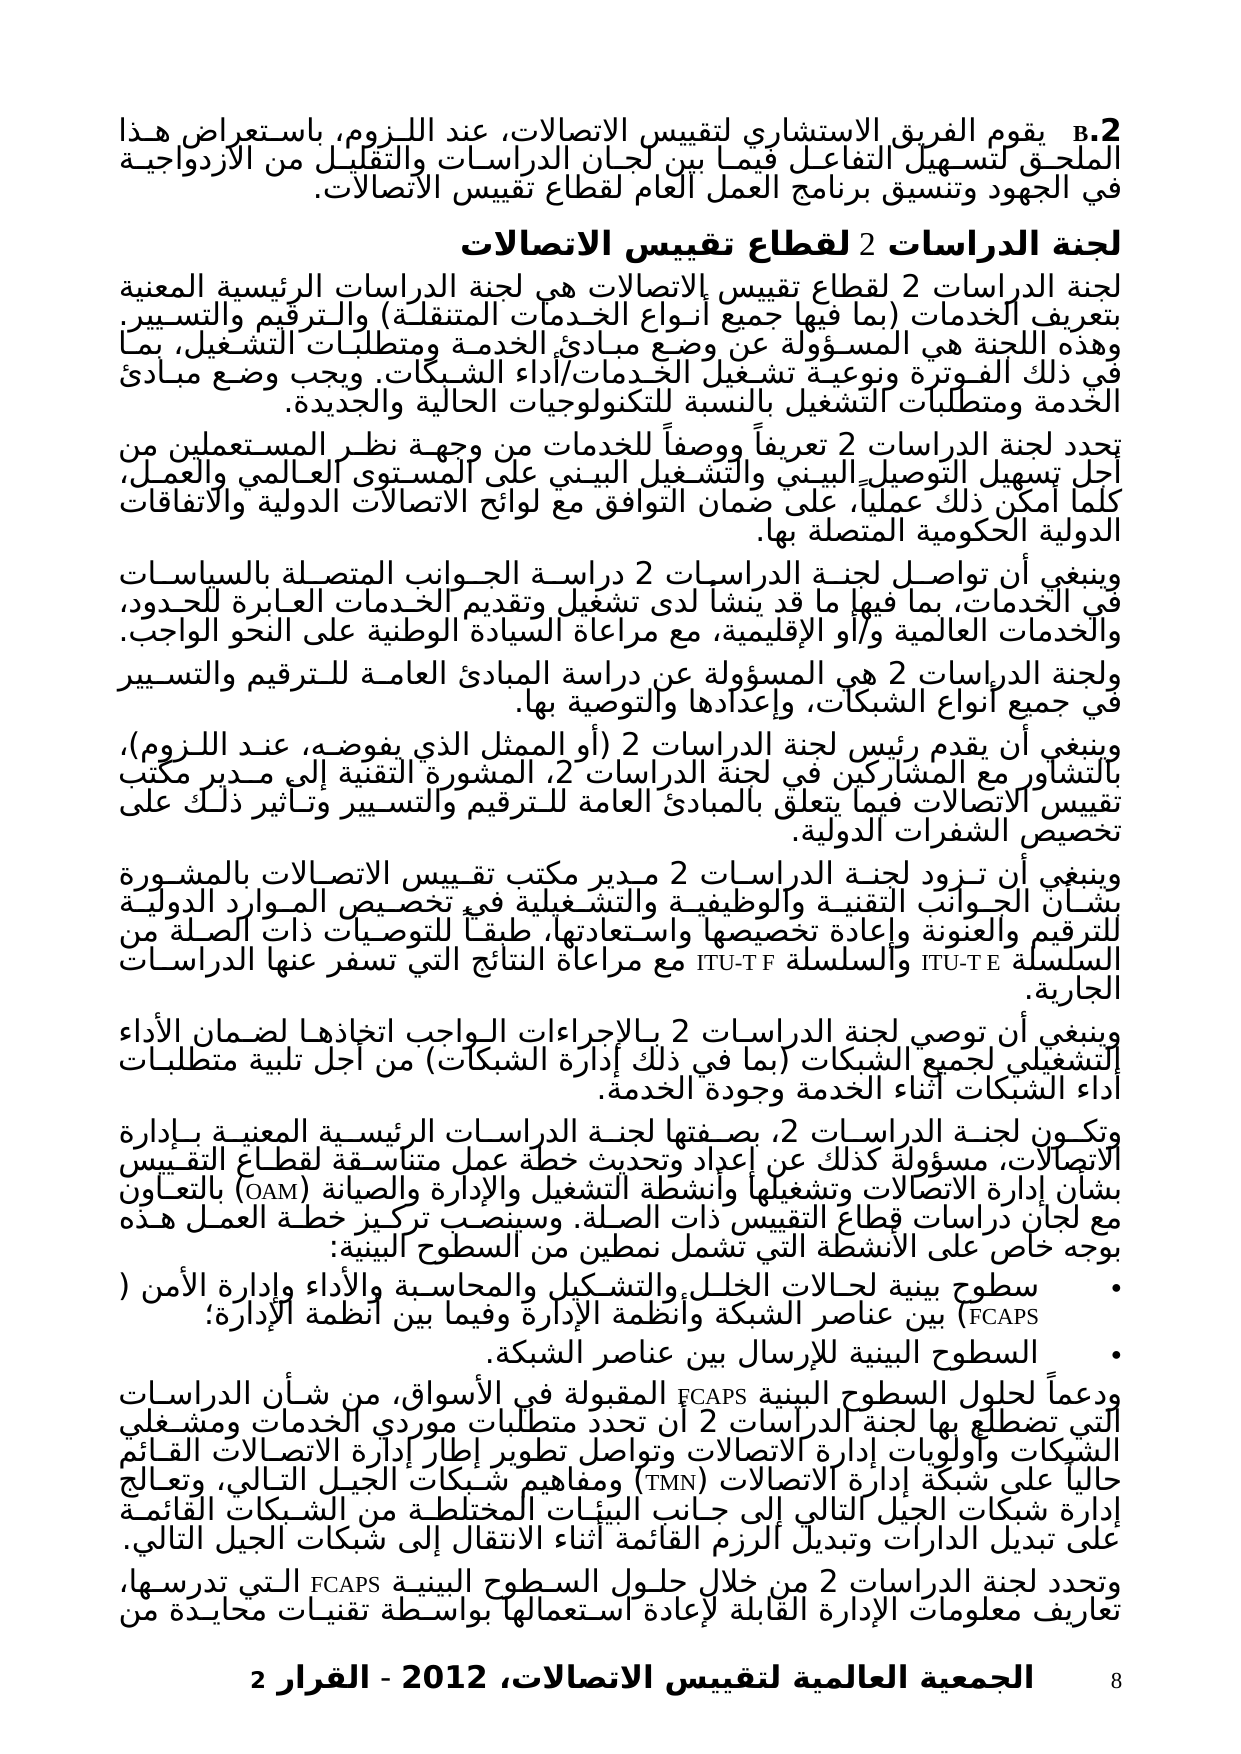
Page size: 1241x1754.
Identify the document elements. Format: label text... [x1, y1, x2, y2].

text السطوح البينية للإرسال بين عناصر الشبكة. [960, 1340, 1122, 1369]
text ولجنة الدراسات 2 هي المسؤولة عن دراسة المبادئ العامة للترقيم والتسيير في جميع أنواع الشبكات، وإعدادها والتوصية بها. [118, 661, 1122, 720]
text وينبغي أن تواصل لجنة الدراسات 2 دراسة الجوانب المتصلة بالسياسات في الخدمات، بما فيها ما قد ينشأ لدى تشغيل وتقديم الخدمات العابرة للحدود، والخدمات العالمية و/أو الإقليمية، مع مراعاة السيادة الوطنية على النحو الواجب. [118, 562, 1122, 649]
text سطوح بينية لحالات الخلل والتشكيل والمحاسبة والأداء وإدارة الأمن (FCAPS) بين عناصر الشبكة وأنظمة الإدارة وفيما بين أنظمة الإدارة؛ [118, 1273, 1122, 1332]
text وينبغي أن يقدم رئيس لجنة الدراسات 2 (أو الممثل الذي يفوضه، عند اللزوم)، بالتشاور مع المشاركين في لجنة الدراسات 2، المشورة التقنية إلى مدير مكتب تقييس الاتصالات فيما يتعلق بالمبادئ العامة للترقيم والتسيير وتأثير ذلك على تخصيص الشفرات الدولية. [118, 732, 1122, 849]
text وتكون لجنة الدراسات 2، بصفتها لجنة الدراسات الرئيسية المعنية بإدارة الاتصالات، مسؤولة كذلك عن إعداد وتحديث خطة عمل متناسقة لقطاع التقييس بشأن إدارة الاتصالات وتشغيلها وأنشطة التشغيل والإدارة والصيانة (OAM) بالتعاون مع لجان دراسات قطاع التقييس ذات الصلة. وسينصب تركيز خطة العمل هذه بوجه خاص على الأنشطة التي تشمل نمطين من السطوح البينية: [118, 1119, 1122, 1265]
text السطوح البينية للإرسال بين عناصر الشبكة. [118, 1340, 971, 1369]
text تحدد لجنة الدراسات 2 تعريفاً ووصفاً للخدمات من وجهة نظر المستعملين من أجل تسهيل التوصيل البيني والتشغيل البيني على المستوى العالمي والعمل، كلما أمكن ذلك عملياً، على ضمان التوافق مع لوائح الاتصالات الدولية والاتفاقات الدولية الحكومية المتصلة بها. [118, 432, 1122, 549]
text وينبغي أن توصي لجنة الدراسات 2 بالإجراءات الواجب اتخاذها لضمان الأداء التشغيلي لجميع الشبكات (بما في ذلك إدارة الشبكات) من أجل تلبية متطلبات أداء الشبكات أثناء الخدمة وجودة الخدمة. [118, 1019, 1122, 1107]
text وينبغي أن تزود لجنة الدراسات 2 مدير مكتب تقييس الاتصالات بالمشورة بشأن الجوانب التقنية والوظيفية والتشغيلية في تخصيص الموارد الدولية للترقيم والعنونة وإعادة تخصيصها واستعادتها، طبقاً للتوصيات ذات الصلة من السلسلة ITU-T E والسلسلة ITU-T F مع مراعاة النتائج التي تسفر عنها الدراسات الجارية. [118, 861, 1122, 1007]
text لجنة الدراسات 2 لقطاع تقييس الاتصالات هي لجنة الدراسات الرئيسية المعنية بتعريف الخدمات (بما فيها جميع أنواع الخدمات المتنقلة) والترقيم والتسيير. وهذه اللجنة هي المسؤولة عن وضع مبادئ الخدمة ومتطلبات التشغيل، بما في ذلك الفوترة ونوعية تشغيل الخدمات/أداء الشبكات. ويجب وضع مبادئ الخدمة ومتطلبات التشغيل بالنسبة للتكنولوجيات الحالية والجديدة. [118, 274, 1122, 420]
text 2.B يقوم الفريق الاستشاري لتقييس الاتصالات، عند اللزوم، باستعراض هذا الملحق لتسهيل التفاعل فيما بين لجان الدراسات والتقليل من الازدواجية في الجهود وتنسيق برنامج العمل العام لقطاع تقييس الاتصالات. [118, 118, 1122, 206]
text ودعماً لحلول السطوح البينية FCAPS المقبولة في الأسواق، من شأن الدراسات التي تضطلع بها لجنة الدراسات 2 أن تحدد متطلبات موردي الخدمات ومشغلي الشبكات وأولويات إدارة الاتصالات وتواصل تطوير إطار إدارة الاتصالات القائم حالياً على شبكة إدارة الاتصالات (TMN) ومفاهيم شبكات الجيل التالي، وتعالج إدارة شبكات الجيل التالي إلى جانب البيئات المختلطة من الشبكات القائمة على تبديل الدارات وتبديل الرزم القائمة أثناء الانتقال إلى شبكات الجيل التالي. [118, 1382, 1122, 1556]
subtitle لجنة الدراسات 2 لقطاع تقييس الاتصالات [118, 231, 1122, 262]
